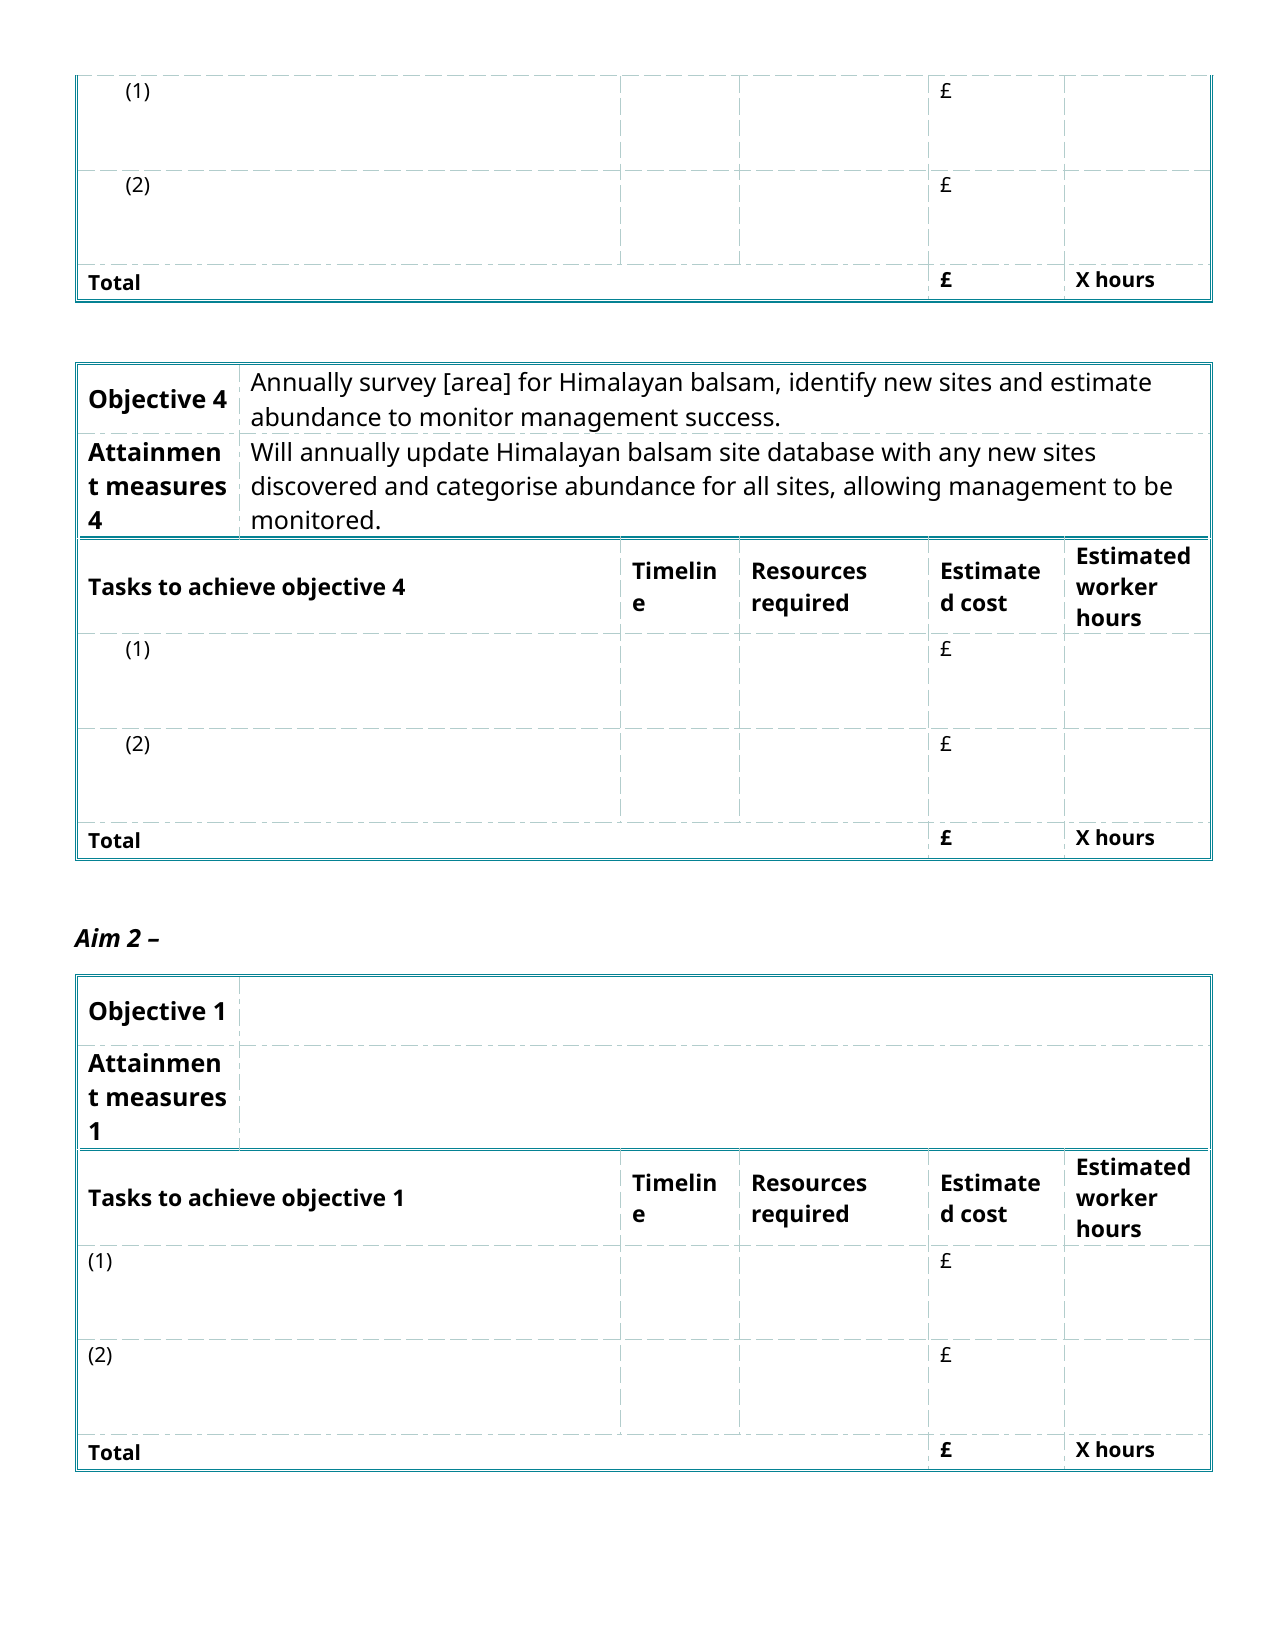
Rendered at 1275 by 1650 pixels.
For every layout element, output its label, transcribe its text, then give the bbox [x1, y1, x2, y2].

table_header Objective 1 [78, 977, 239, 1044]
table_cell Total [78, 822, 928, 858]
table_cell [78, 170, 621, 264]
table_cell Attainment measures 1 [78, 1045, 239, 1148]
table_cell £ [929, 728, 1064, 822]
table_header Objective 4 [78, 365, 239, 433]
table_cell Estimated worker hours [1064, 1148, 1211, 1245]
table_cell [239, 1045, 1210, 1148]
table_cell [621, 1339, 739, 1434]
table_cell [740, 1339, 928, 1434]
table_cell Will annually update Himalayan balsam site database with any new sites discovered and categorise abundance for all sites, allowing management to be monitored. [239, 433, 1210, 536]
table_cell [740, 728, 928, 822]
table_cell [621, 1245, 739, 1339]
table_cell [740, 633, 928, 728]
table_cell [740, 75, 928, 169]
table_cell Timeline [621, 540, 739, 633]
table_cell £ [929, 1434, 1064, 1469]
table_cell Resources required [740, 540, 928, 633]
table_header [239, 977, 1210, 1044]
table_cell Attainment measures 4 [78, 433, 239, 536]
table_cell [78, 1245, 621, 1339]
table_cell Estimated cost [929, 1151, 1064, 1245]
table_cell [1064, 75, 1210, 169]
table_header Annually survey [area] for Himalayan balsam, identify new sites and estimate abundance to monitor management success. [239, 365, 1210, 433]
table_cell [740, 170, 928, 264]
table_cell Total [78, 264, 928, 299]
table_cell Estimated worker hours [1064, 536, 1210, 633]
table_cell [78, 75, 621, 169]
table_cell [78, 1339, 621, 1434]
table_cell Tasks to achieve objective 1 [77, 1148, 621, 1245]
table_cell £ [929, 264, 1064, 299]
table_cell Timeline [621, 1151, 739, 1245]
table_cell [1064, 1339, 1210, 1434]
table_cell [1064, 170, 1210, 264]
table_cell Total [78, 1434, 928, 1469]
table_cell [78, 633, 621, 728]
table_cell [1064, 728, 1210, 822]
table_cell X hours [1064, 822, 1210, 858]
table_cell £ [929, 1245, 1064, 1339]
table_cell £ [929, 633, 1064, 728]
table_cell Resources required [740, 1151, 928, 1245]
table_cell [621, 633, 739, 728]
table_cell Estimated cost [929, 540, 1064, 633]
table_cell Tasks to achieve objective 4 [78, 536, 621, 633]
table_cell [740, 1245, 928, 1339]
table_cell X hours [1064, 264, 1210, 299]
table_cell £ [929, 1339, 1064, 1434]
table_cell [1064, 633, 1210, 728]
table_cell [78, 728, 621, 822]
text Aim 2 – [75, 920, 1200, 954]
table_cell [621, 75, 739, 169]
table_cell £ [929, 75, 1064, 169]
table_cell £ [929, 170, 1064, 264]
table_cell [621, 170, 739, 264]
table_cell X hours [1064, 1434, 1210, 1469]
table_cell [621, 728, 739, 822]
table_cell [1064, 1245, 1210, 1339]
table_cell £ [929, 822, 1064, 858]
